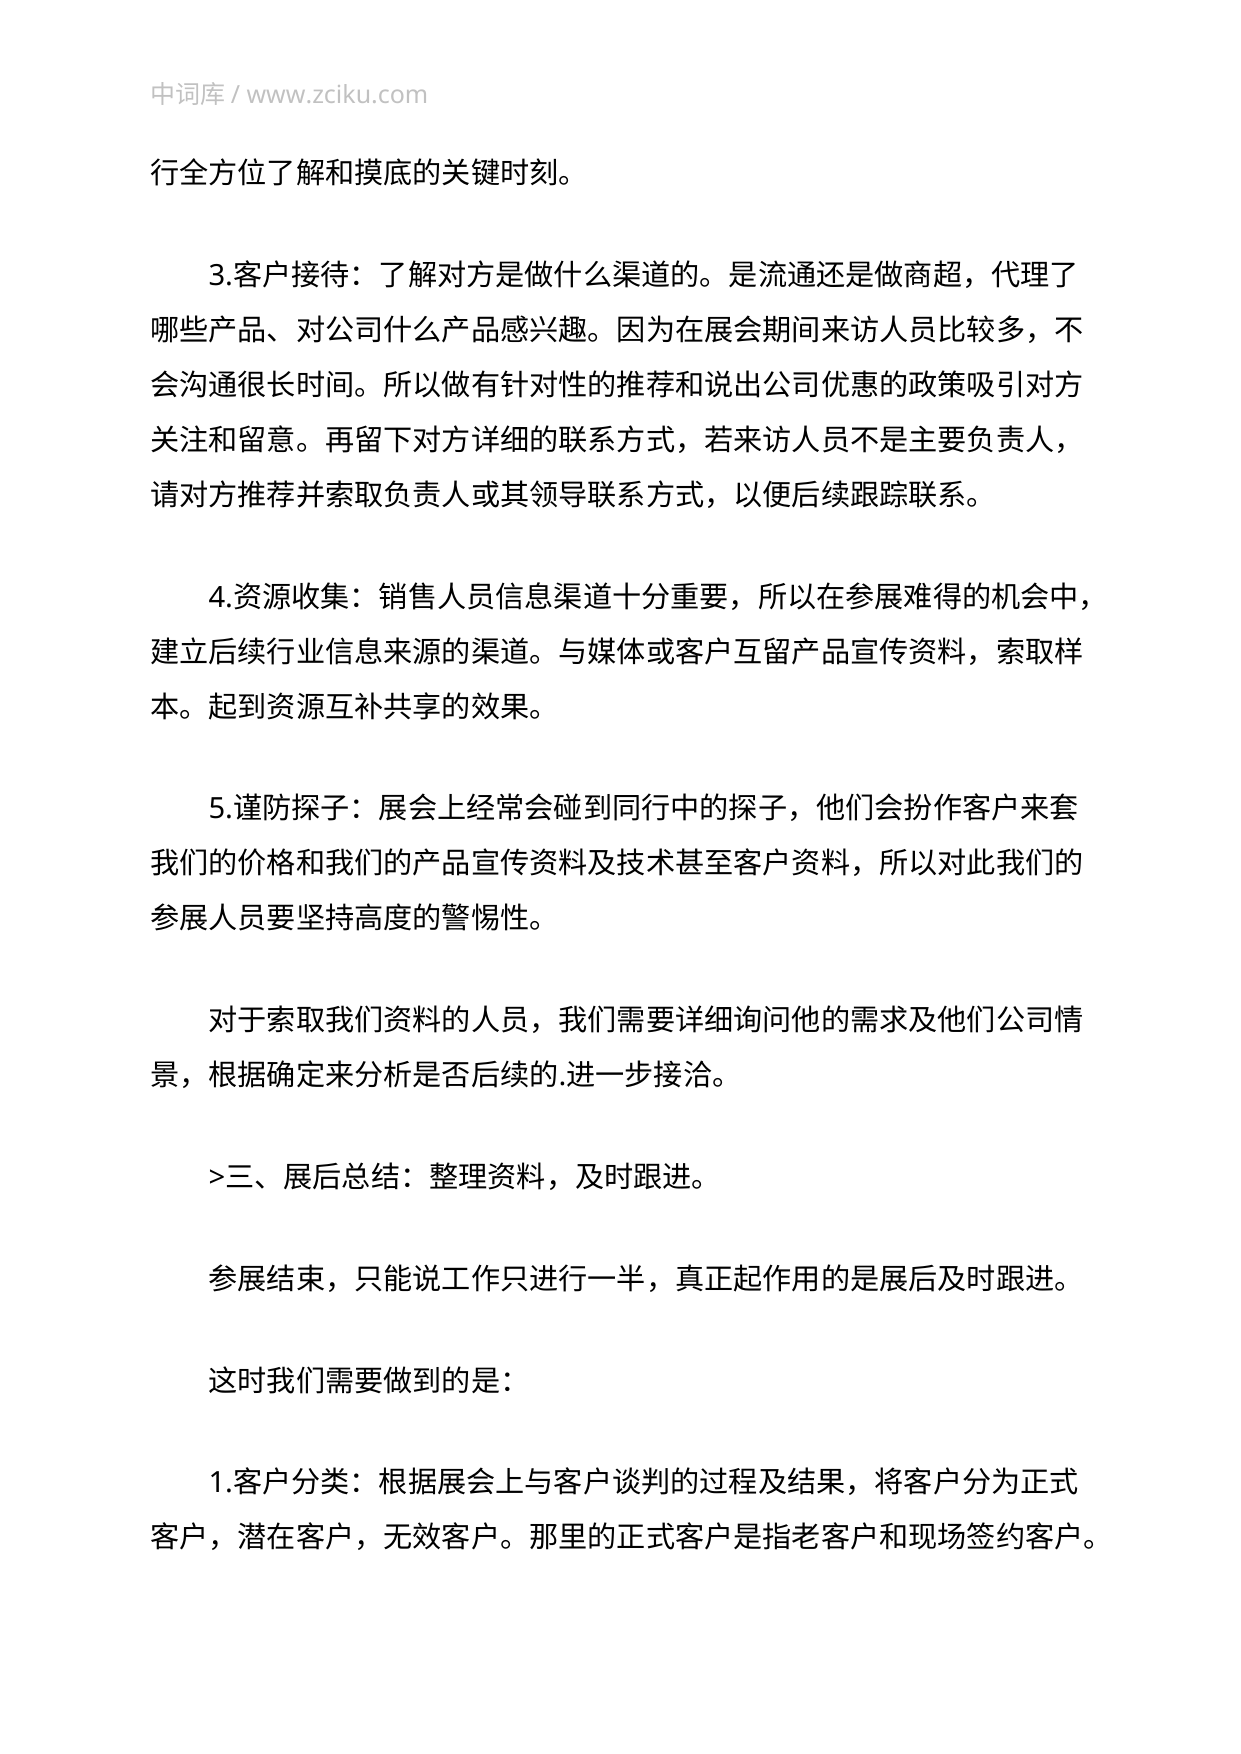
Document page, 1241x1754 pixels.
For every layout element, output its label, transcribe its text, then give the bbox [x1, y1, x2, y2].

text 对于索取我们资料的人员，我们需要详细询问他的需求及他们公司情景，根据确定来分析是否后续的.进一步接洽。 [150, 997, 1090, 1094]
text 4.资源收集：销售人员信息渠道十分重要，所以在参展难得的机会中，建立后续行业信息来源的渠道。与媒体或客户互留产品宣传资料，索取样本。起到资源互补共享的效果。 [150, 573, 1090, 725]
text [150, 1459, 1090, 1556]
text 3.客户接待：了解对方是做什么渠道的。是流通还是做商超，代理了哪些产品、对公司什么产品感兴趣。因为在展会期间来访人员比较多，不会沟通很长时间。所以做有针对性的推荐和说出公司优惠的政策吸引对方关注和留意。再留下对方详细的联系方式，若来访人员不是主要负责人，请对方推荐并索取负责人或其领导联系方式，以便后续跟踪联系。 [150, 252, 1090, 514]
text 5.谨防探子：展会上经常会碰到同行中的探子，他们会扮作客户来套我们的价格和我们的产品宣传资料及技术甚至客户资料，所以对此我们的参展人员要坚持高度的警惕性。 [150, 785, 1090, 937]
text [150, 150, 1090, 192]
text >三、展后总结：整理资料，及时跟进。 [150, 1153, 1090, 1196]
text 参展结束，只能说工作只进行一半，真正起作用的是展后及时跟进。 [150, 1255, 1090, 1298]
text 这时我们需要做到的是： [150, 1357, 1090, 1399]
